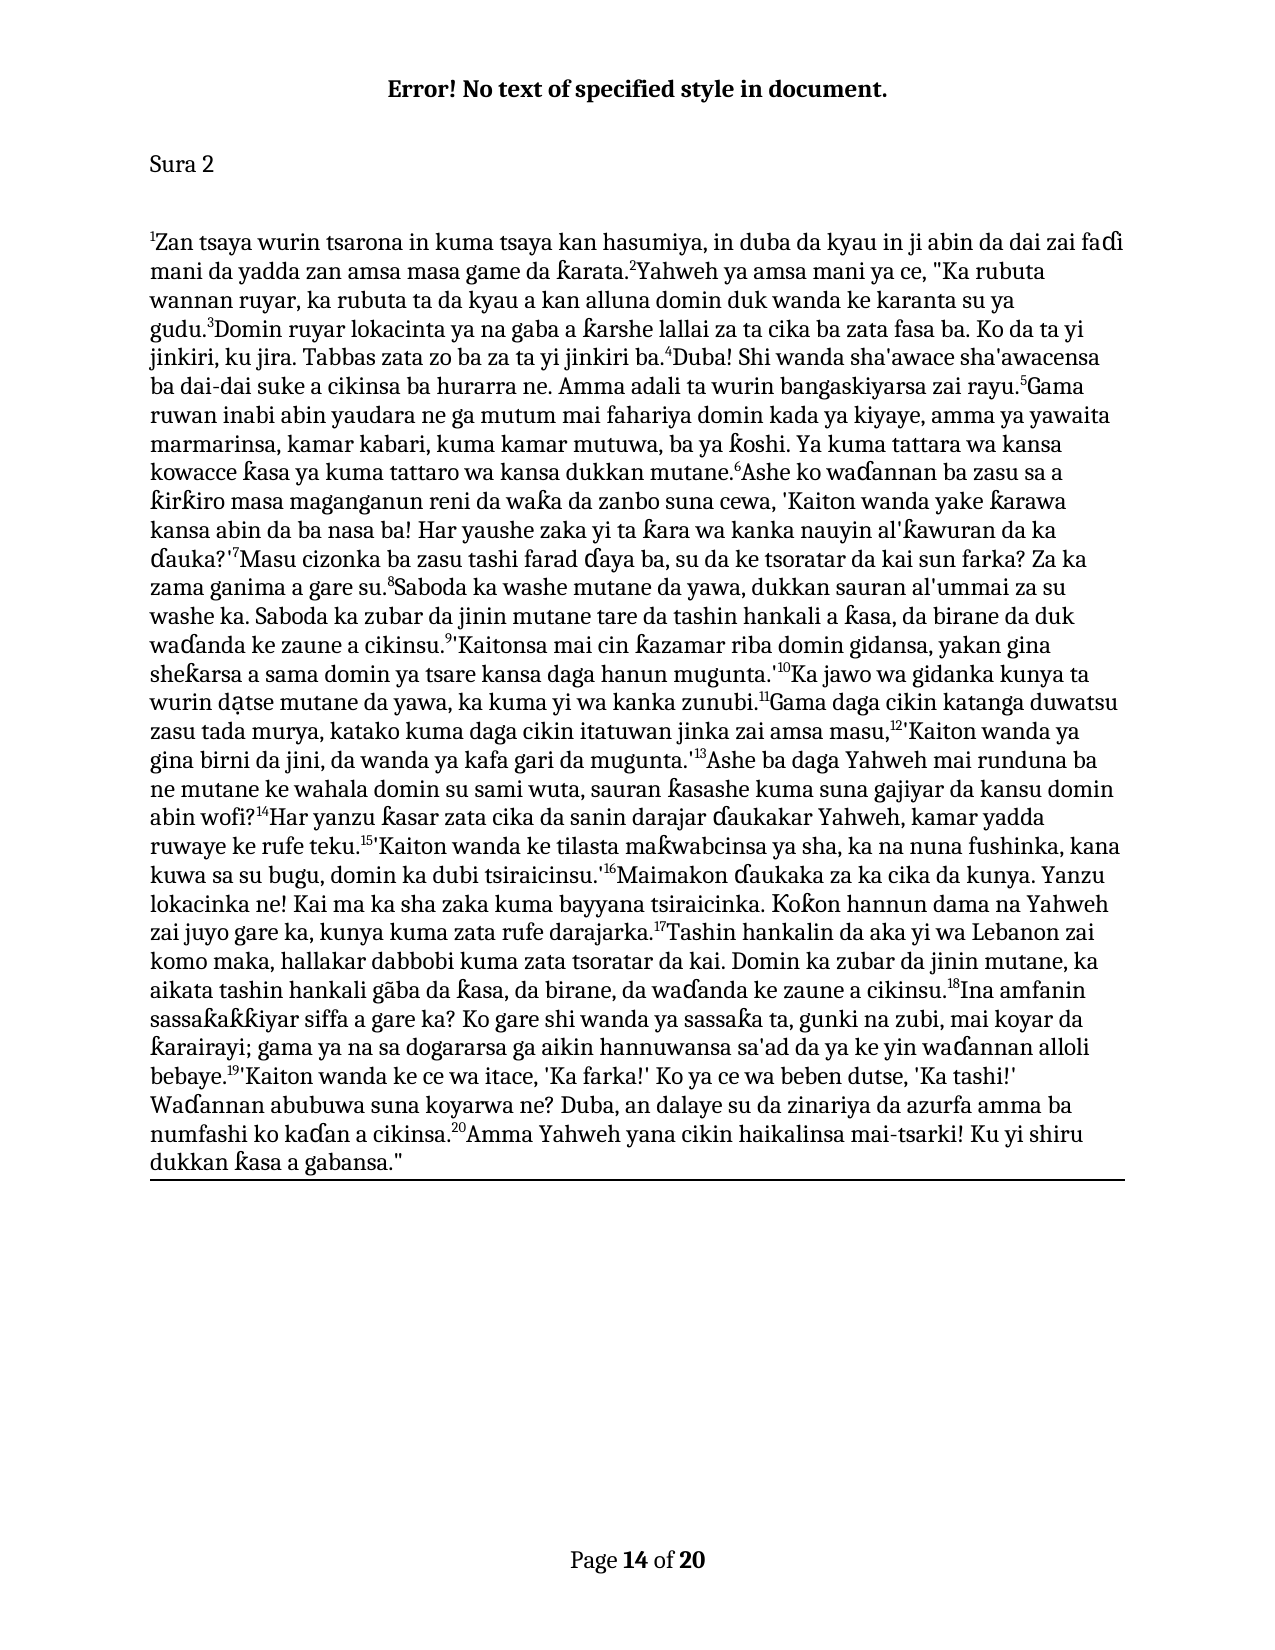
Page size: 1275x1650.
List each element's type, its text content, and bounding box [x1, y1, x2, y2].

text 1Zan tsaya wurin tsarona in kuma tsaya kan hasumiya, in duba da kyau in ji abin da dai zai faɗi mani da yadda zan amsa masa game da ƙarata.2Yahweh ya amsa mani ya ce, "Ka rubuta wannan ruyar, ka rubuta ta da kyau a kan alluna domin duk wanda ke karanta su ya gudu.3Domin ruyar lokacinta ya na gaba a ƙarshe lallai za ta cika ba zata fasa ba. Ko da ta yi jinkiri, ku jira. Tabbas zata zo ba za ta yi jinkiri ba.4Duba! Shi wanda sha'awace sha'awacensa ba dai-dai suke a cikinsa ba hurarra ne. Amma adali ta wurin bangaskiyarsa zai rayu.5Gama ruwan inabi abin yaudara ne ga mutum mai fahariya domin kada ya kiyaye, amma ya yawaita marmarinsa, kamar kabari, kuma kamar mutuwa, ba ya ƙoshi. Ya kuma tattara wa kansa kowacce ƙasa ya kuma tattaro wa kansa dukkan mutane.6Ashe ko waɗannan ba zasu sa a ƙirƙiro masa maganganun reni da waƙa da zanbo suna cewa, 'Kaiton wanda yake ƙarawa kansa abin da ba nasa ba! Har yaushe zaka yi ta ƙara wa kanka nauyin al'ƙawuran da ka ɗauka?'7Masu cizonka ba zasu tashi farad ɗaya ba, su da ke tsoratar da kai sun farka? Za ka zama ganima a gare su.8Saboda ka washe mutane da yawa, dukkan sauran al'ummai za su washe ka. Saboda ka zubar da jinin mutane tare da tashin hankali a ƙasa, da birane da duk waɗanda ke zaune a cikinsu.9'Kaitonsa mai cin ƙazamar riba domin gidansa, yakan gina sheƙarsa a sama domin ya tsare kansa daga hanun mugunta.'10Ka jawo wa gidanka kunya ta wurin dạtse mutane da yawa, ka kuma yi wa kanka zunubi.11Gama daga cikin katanga duwatsu zasu tada murya, katako kuma daga cikin itatuwan jinka zai amsa masu,12'Kaiton wanda ya gina birni da jini, da wanda ya kafa gari da mugunta.'13Ashe ba daga Yahweh mai runduna ba ne mutane ke wahala domin su sami wuta, sauran ƙasashe kuma suna gajiyar da kansu domin abin wofi?14Har yanzu ƙasar zata cika da sanin darajar ɗaukakar Yahweh, kamar yadda ruwaye ke rufe teku.15'Kaiton wanda ke tilasta maƙwabcinsa ya sha, ka na nuna fushinka, kana kuwa sa su bugu, domin ka dubi tsiraicinsu.'16Maimakon ɗaukaka za ka cika da kunya. Yanzu lokacinka ne! Kai ma ka sha zaka kuma bayyana tsiraicinka. Ƙoƙon hannun dama na Yahweh zai juyo gare ka, kunya kuma zata rufe darajarka.17Tashin hankalin da aka yi wa Lebanon zai komo maka, hallakar dabbobi kuma zata tsoratar da kai. Domin ka zubar da jinin mutane, ka aikata tashin hankali gãba da ƙasa, da birane, da waɗanda ke zaune a cikinsu.18Ina amfanin sassaƙaƙƙiyar siffa a gare ka? Ko gare shi wanda ya sassaƙa ta, gunki na zubi, mai koyar da ƙarairayi; gama ya na sa dogararsa ga aikin hannuwansa sa'ad da ya ke yin waɗannan alloli bebaye.19'Kaiton wanda ke ce wa itace, 'Ka farka!' Ko ya ce wa beben dutse, 'Ka tashi!' Waɗannan abubuwa suna koyarwa ne? Duba, an dalaye su da zinariya da azurfa amma ba numfashi ko kaɗan a cikinsa.20Amma Yahweh yana cikin haikalinsa mai-tsarki! Ku yi shiru dukkan ƙasa a gabansa." [150, 228, 1125, 1179]
text Sura 2 [150, 150, 1125, 207]
